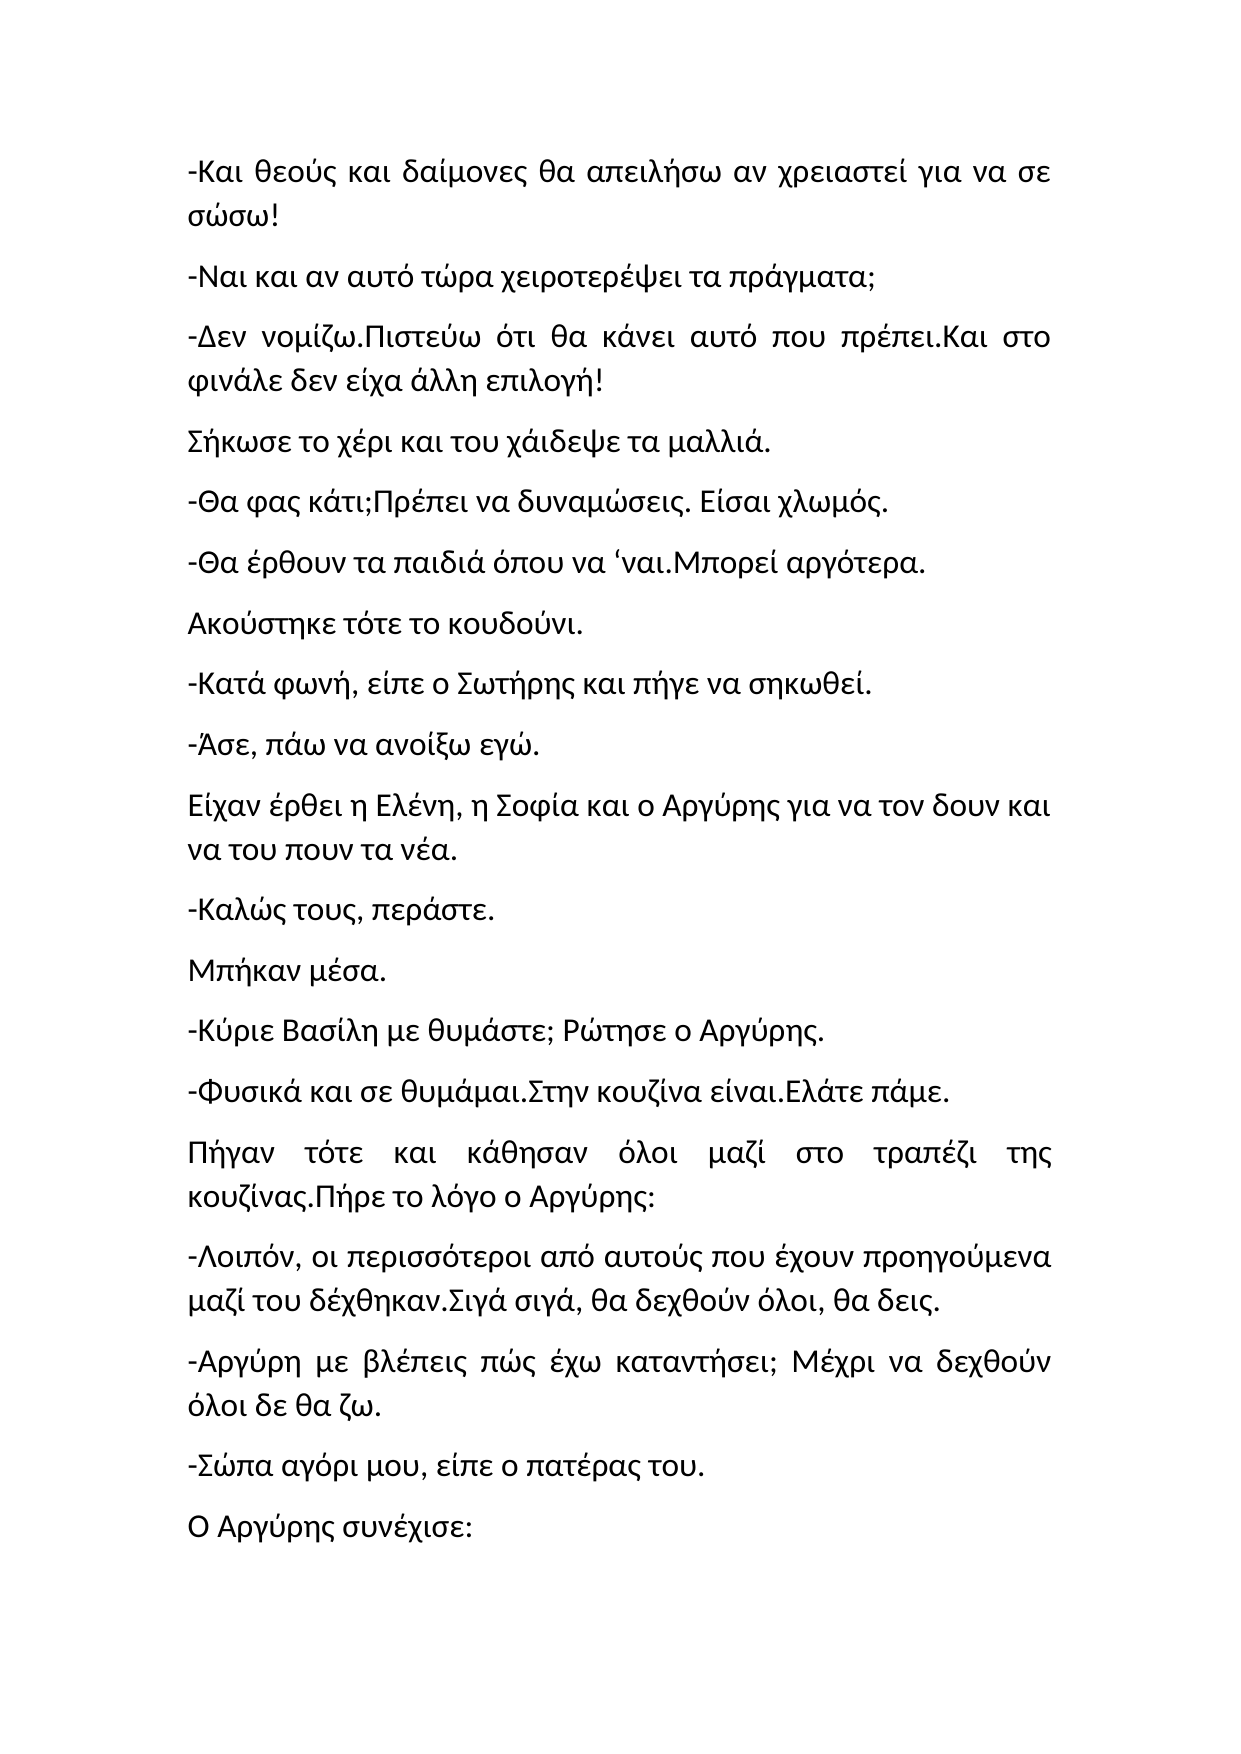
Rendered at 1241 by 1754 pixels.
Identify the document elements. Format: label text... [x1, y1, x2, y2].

text Πήγαν τότε και κάθησαν όλοι μαζί στο τραπέζι της κουζίνας.Πήρε το λόγο ο Αργύρης: [187, 1131, 1053, 1215]
text -Κύριε Βασίλη με θυμάστε; Ρώτησε ο Αργύρης. [187, 1009, 1053, 1050]
text Ακούστηκε τότε το κουδούνι. [187, 602, 1053, 642]
text Είχαν έρθει η Ελένη, η Σοφία και ο Αργύρης για να τον δουν και να του πουν τα νέα. [187, 783, 1053, 868]
text -Καλώς τους, περάστε. [187, 888, 1053, 929]
text -Δεν νομίζω.Πιστεύω ότι θα κάνει αυτό που πρέπει.Και στο φινάλε δεν είχα άλλη επιλογή! [187, 315, 1053, 400]
text Σήκωσε το χέρι και του χάιδεψε τα μαλλιά. [187, 420, 1053, 461]
text -Άσε, πάω να ανοίξω εγώ. [187, 723, 1053, 764]
text -Λοιπόν, οι περισσότεροι από αυτούς που έχουν προηγούμενα μαζί του δέχθηκαν.Σιγά σιγά, θα δεχθούν όλοι, θα δεις. [187, 1235, 1053, 1320]
text -Κατά φωνή, είπε ο Σωτήρης και πήγε να σηκωθεί. [187, 662, 1053, 703]
text -Σώπα αγόρι μου, είπε ο πατέρας του. [187, 1444, 1053, 1485]
text -Αργύρη με βλέπεις πώς έχω καταντήσει; Μέχρι να δεχθούν όλοι δε θα ζω. [187, 1340, 1053, 1424]
text -Φυσικά και σε θυμάμαι.Στην κουζίνα είναι.Ελάτε πάμε. [187, 1070, 1053, 1111]
text Ο Αργύρης συνέχισε: [187, 1505, 1053, 1546]
text -Και θεούς και δαίμονες θα απειλήσω αν χρειαστεί για να σε σώσω! [187, 150, 1053, 235]
text Μπήκαν μέσα. [187, 949, 1053, 989]
text -Ναι και αν αυτό τώρα χειροτερέψει τα πράγματα; [187, 254, 1053, 295]
text -Θα έρθουν τα παιδιά όπου να ‘ναι.Μπορεί αργότερα. [187, 541, 1053, 582]
text -Θα φας κάτι;Πρέπει να δυναμώσεις. Είσαι χλωμός. [187, 480, 1053, 521]
